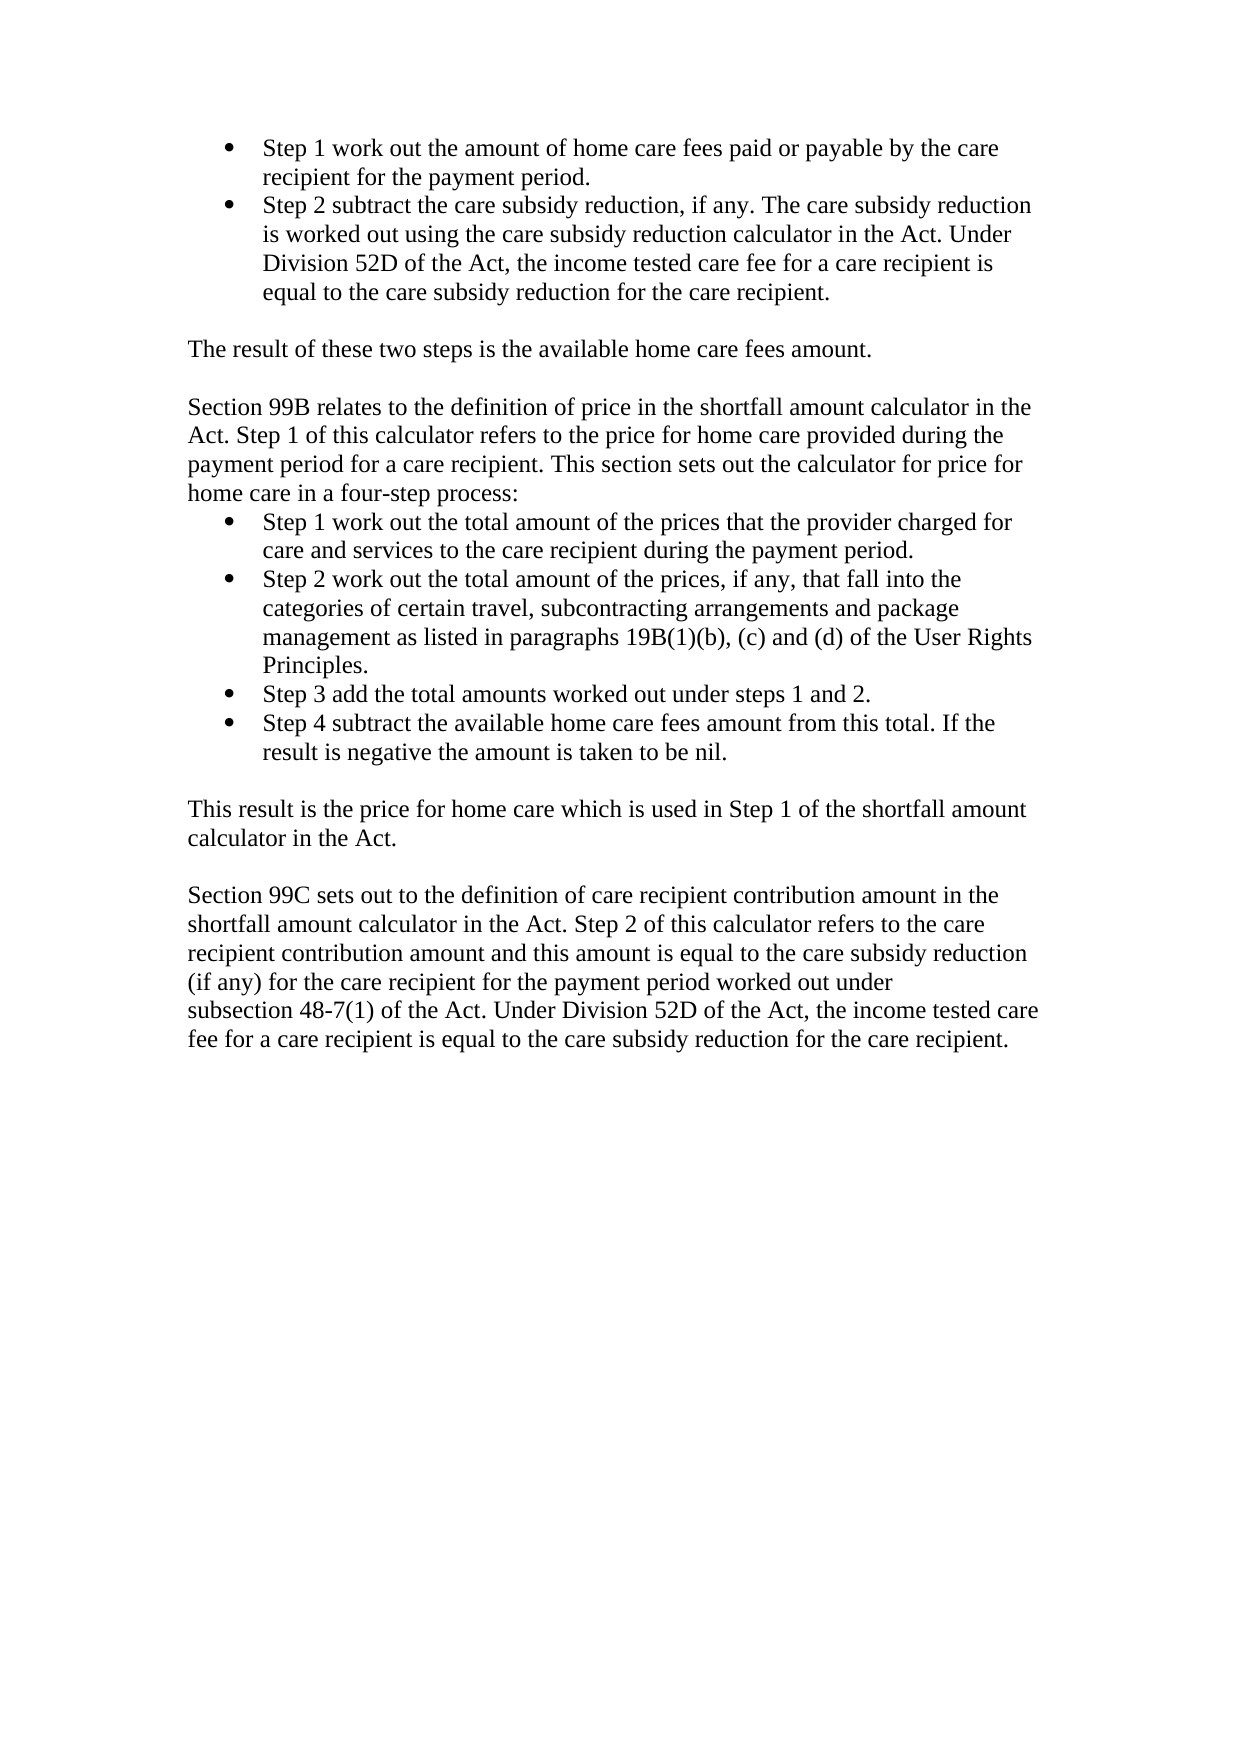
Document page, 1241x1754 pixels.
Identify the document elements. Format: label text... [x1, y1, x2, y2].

list Step 1 work out the amount of home care fees paid or payable by the care recipient for the payment period. [225, 133, 1053, 190]
list Step 2 subtract the care subsidy reduction, if any. The care subsidy reduction is worked out using the care subsidy reduction calculator in the Act. Under Division 52D of the Act, the income tested care fee for a care recipient is equal to the care subsidy reduction for the care recipient. [225, 190, 1053, 305]
text Section 99B relates to the definition of price in the shortfall amount calculator in the Act. Step 1 of this calculator refers to the price for home care provided during the payment period for a care recipient. This section sets out the calculator for price for home care in a four-step process: [187, 392, 1053, 507]
list Step 4 subtract the available home care fees amount from this total. If the result is negative the amount is taken to be nil. [225, 708, 1053, 765]
text This result is the price for home care which is used in Step 1 of the shortfall amount calculator in the Act. [187, 794, 1053, 852]
text Section 99C sets out to the definition of care recipient contribution amount in the shortfall amount calculator in the Act. Step 2 of this calculator refers to the care recipient contribution amount and this amount is equal to the care subsidy reduction (if any) for the care recipient for the payment period worked out under subsection 48-7(1) of the Act. Under Division 52D of the Act, the income tested care fee for a care recipient is equal to the care subsidy reduction for the care recipient. [187, 880, 1053, 1053]
text The result of these two steps is the available home care fees amount. [187, 334, 1053, 363]
list Step 1 work out the total amount of the prices that the provider charged for care and services to the care recipient during the payment period. [225, 507, 1053, 564]
list Step 2 work out the total amount of the prices, if any, that fall into the categories of certain travel, subcontracting arrangements and package management as listed in paragraphs 19B(1)(b), (c) and (d) of the User Rights Principles. [225, 564, 1053, 679]
list Step 3 add the total amounts worked out under steps 1 and 2. [225, 679, 1053, 708]
